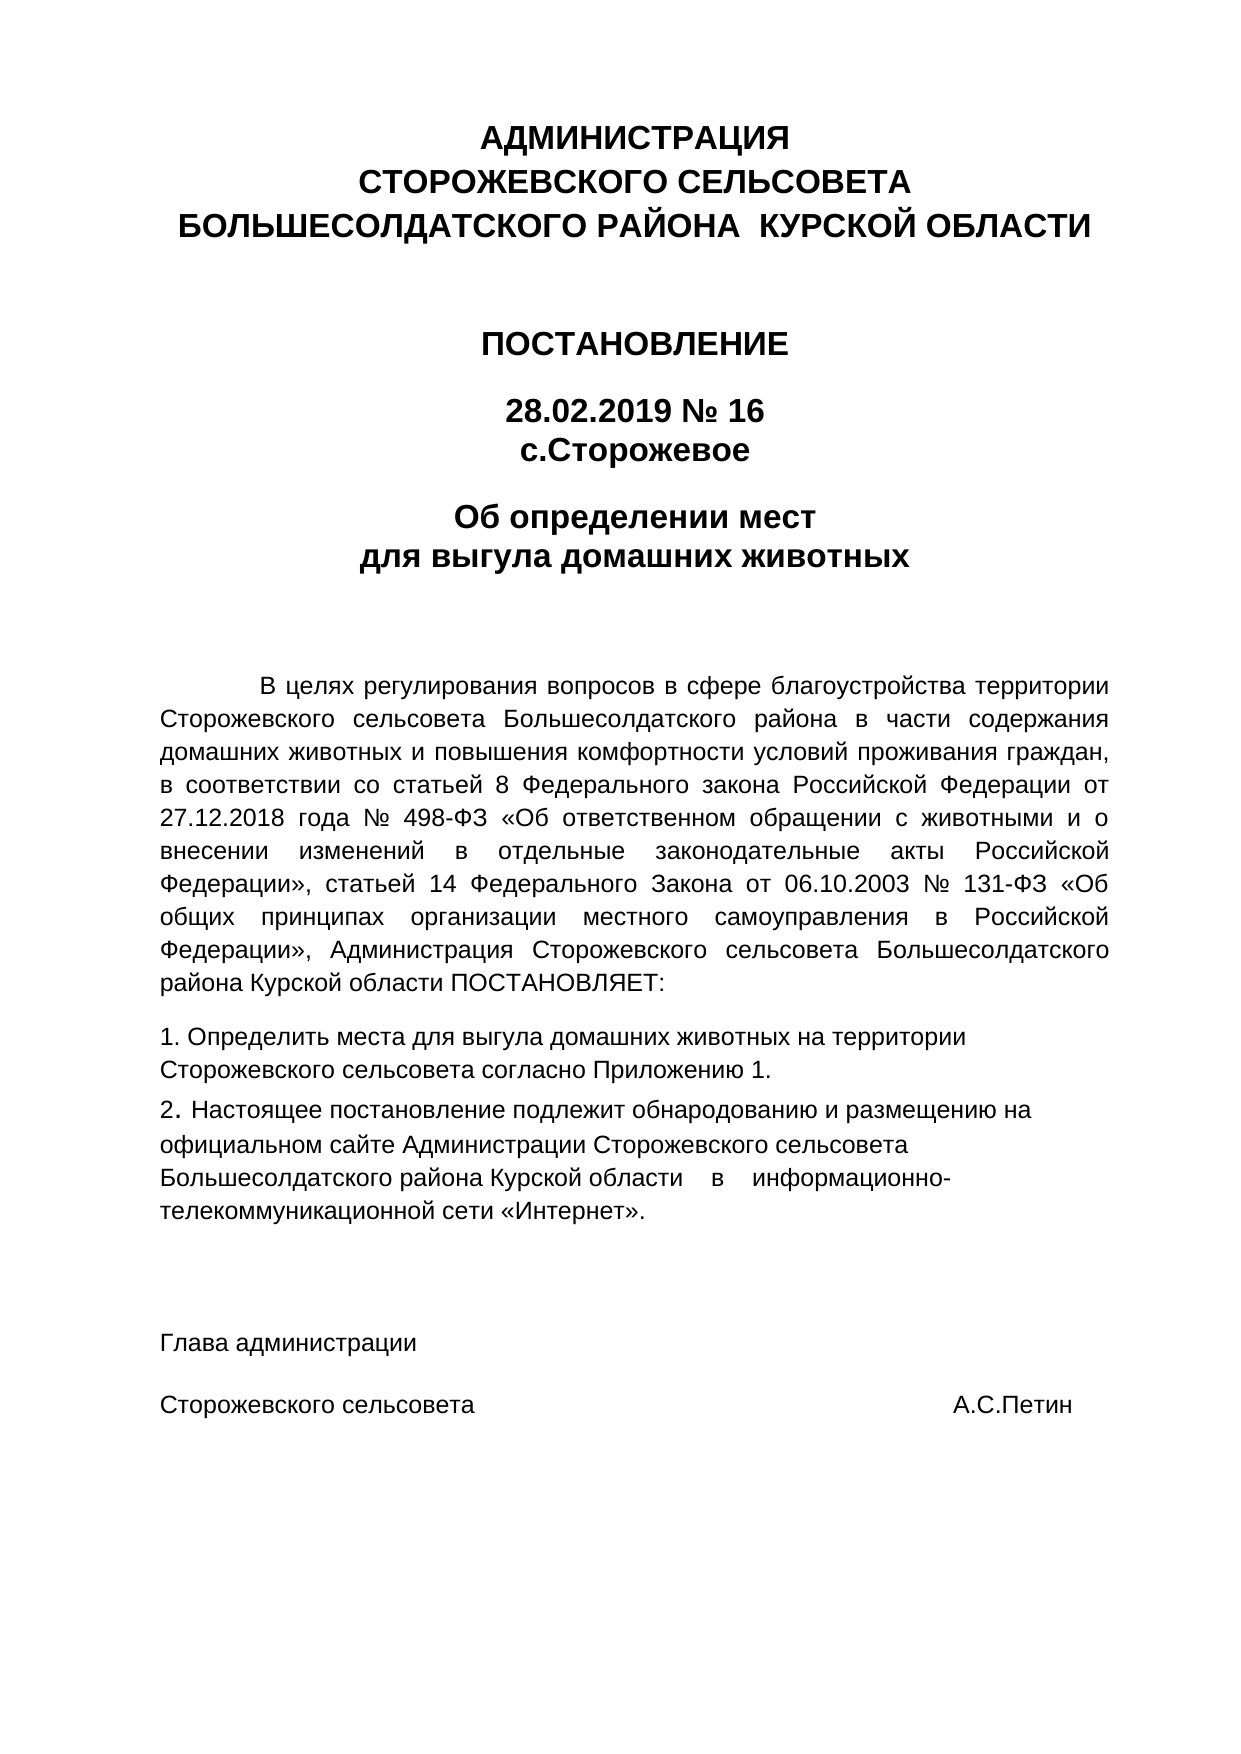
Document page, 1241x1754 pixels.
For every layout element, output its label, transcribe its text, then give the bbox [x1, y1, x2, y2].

text В целях регулирования вопросов в сфере благоустройства территории Сторожевского сельсовета Большесолдатского района в части содержания домашних животных и повышения комфортности условий проживания граждан, в соответствии со статьей 8 Федерального закона Российской Федерации от 27.12.2018 года № 498-ФЗ «Об ответственном обращении с животными и о внесении изменений в отдельные законодательные акты Российской Федерации», статьей 14 Федерального Закона от 06.10.2003 № 131-ФЗ «Об общих принципах организации местного самоуправления в Российской Федерации», Администрация Сторожевского сельсовета Большесолдатского района Курской области ПОСТАНОВЛЯЕТ: [159, 671, 1110, 997]
text Об определении мест для выгула домашних животных [159, 498, 1110, 574]
text 1. Определить места для выгула домашних животных на территории Сторожевского сельсовета согласно Приложению 1. 2. Настоящее постановление подлежит обнародованию и размещению на официальном сайте Администрации Сторожевского сельсовета Большесолдатского района Курской области в информационно-телекоммуникационной сети «Интернет». [159, 1022, 1110, 1224]
text БОЛЬШЕСОЛДАТСКОГО РАЙОНА КУРСКОЙ ОБЛАСТИ [159, 206, 1110, 245]
text Сторожевского сельсовета А.С.Петин [159, 1390, 1110, 1419]
text АДМИНИСТРАЦИЯ [159, 118, 1110, 157]
text СТОРОЖЕВСКОГО СЕЛЬСОВЕТА [159, 162, 1110, 201]
text 28.02.2019 № 16 с.Сторожевое [159, 392, 1110, 468]
text Глава администрации [159, 1328, 1110, 1357]
text ПОСТАНОВЛЕНИЕ [159, 324, 1110, 362]
